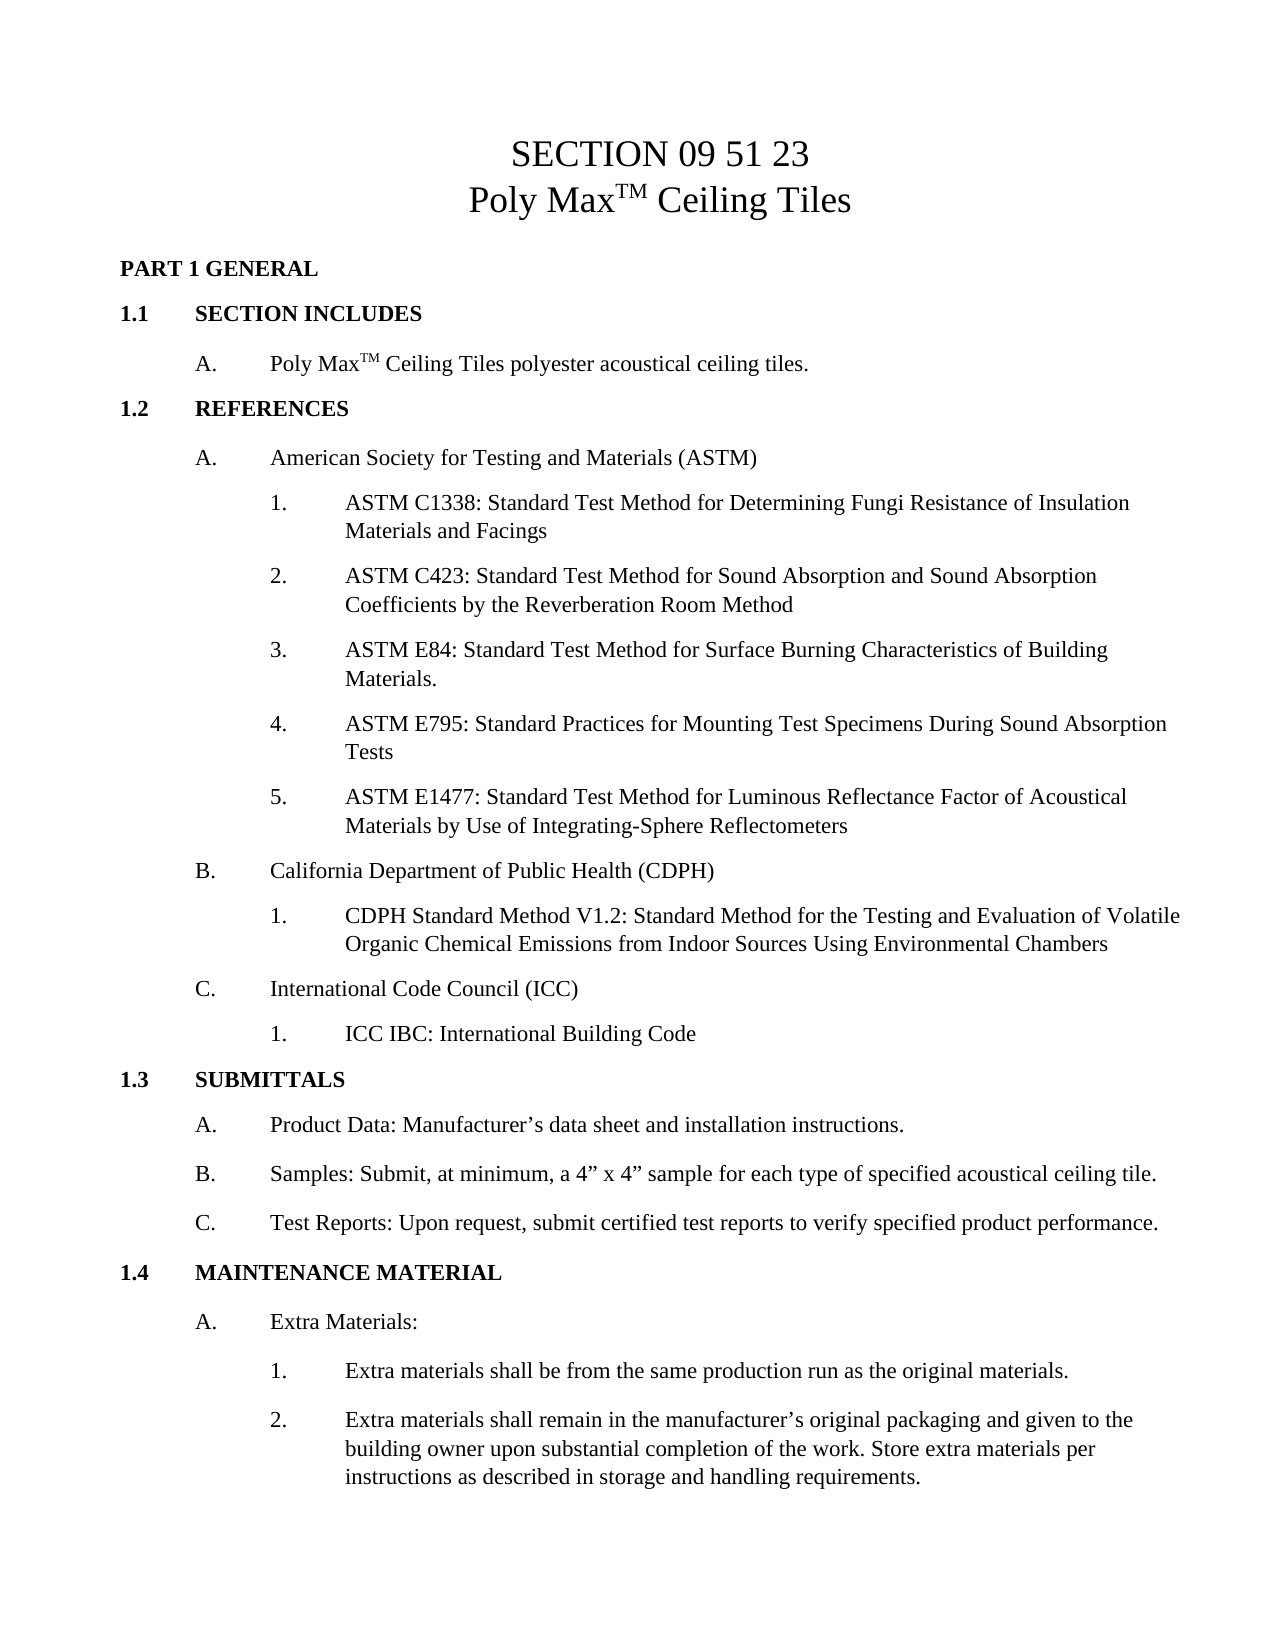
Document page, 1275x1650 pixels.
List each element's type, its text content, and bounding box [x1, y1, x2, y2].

list Product Data: Manufacturer’s data sheet and installation instructions. [195, 1111, 1200, 1137]
list ICC IBC: International Building Code [270, 1021, 1200, 1047]
text SECTION 09 51 23 [120, 131, 1200, 174]
list SECTION INCLUDES [120, 300, 1200, 327]
list ASTM E84: Standard Test Method for Surface Burning Characteristics of Building Materials. [270, 636, 1200, 691]
list ASTM E795: Standard Practices for Mounting Test Specimens During Sound Absorption Tests [270, 710, 1200, 764]
list Extra materials shall remain in the manufacturer’s original packaging and given to the building owner upon substantial completion of the work. Store extra materials per instructions as described in storage and handling requirements. [270, 1406, 1200, 1489]
list ASTM E1477: Standard Test Method for Luminous Reflectance Factor of Acoustical Materials by Use of Integrating-Sphere Reflectometers [270, 783, 1200, 838]
list Poly MaxTM Ceiling Tiles polyester acoustical ceiling tiles. [195, 349, 1200, 376]
list CDPH Standard Method V1.2: Standard Method for the Testing and Evaluation of Volatile Organic Chemical Emissions from Indoor Sources Using Environmental Chambers [270, 902, 1200, 957]
list International Code Council (ICC) [195, 975, 1200, 1002]
text PART 1 GENERAL [120, 255, 1200, 282]
text Poly MaxTM Ceiling Tiles [120, 178, 1200, 221]
list Samples: Submit, at minimum, a 4” x 4” sample for each type of specified acoustical ceiling tile. [195, 1160, 1200, 1186]
list MAINTENANCE MATERIAL [120, 1258, 1200, 1285]
list Extra materials shall be from the same production run as the original materials. [270, 1357, 1200, 1383]
list Extra Materials: [195, 1308, 1200, 1334]
list American Society for Testing and Materials (ASTM) [195, 444, 1200, 470]
list ASTM C1338: Standard Test Method for Determining Fungi Resistance of Insulation Materials and Facings [270, 489, 1200, 544]
list California Department of Public Health (CDPH) [195, 857, 1200, 883]
list Test Reports: Upon request, submit certified test reports to verify specified product performance. [195, 1209, 1200, 1236]
list SUBMITTALS [120, 1066, 1200, 1092]
list ASTM C423: Standard Test Method for Sound Absorption and Sound Absorption Coefficients by the Reverberation Room Method [270, 563, 1200, 617]
list REFERENCES [120, 395, 1200, 421]
